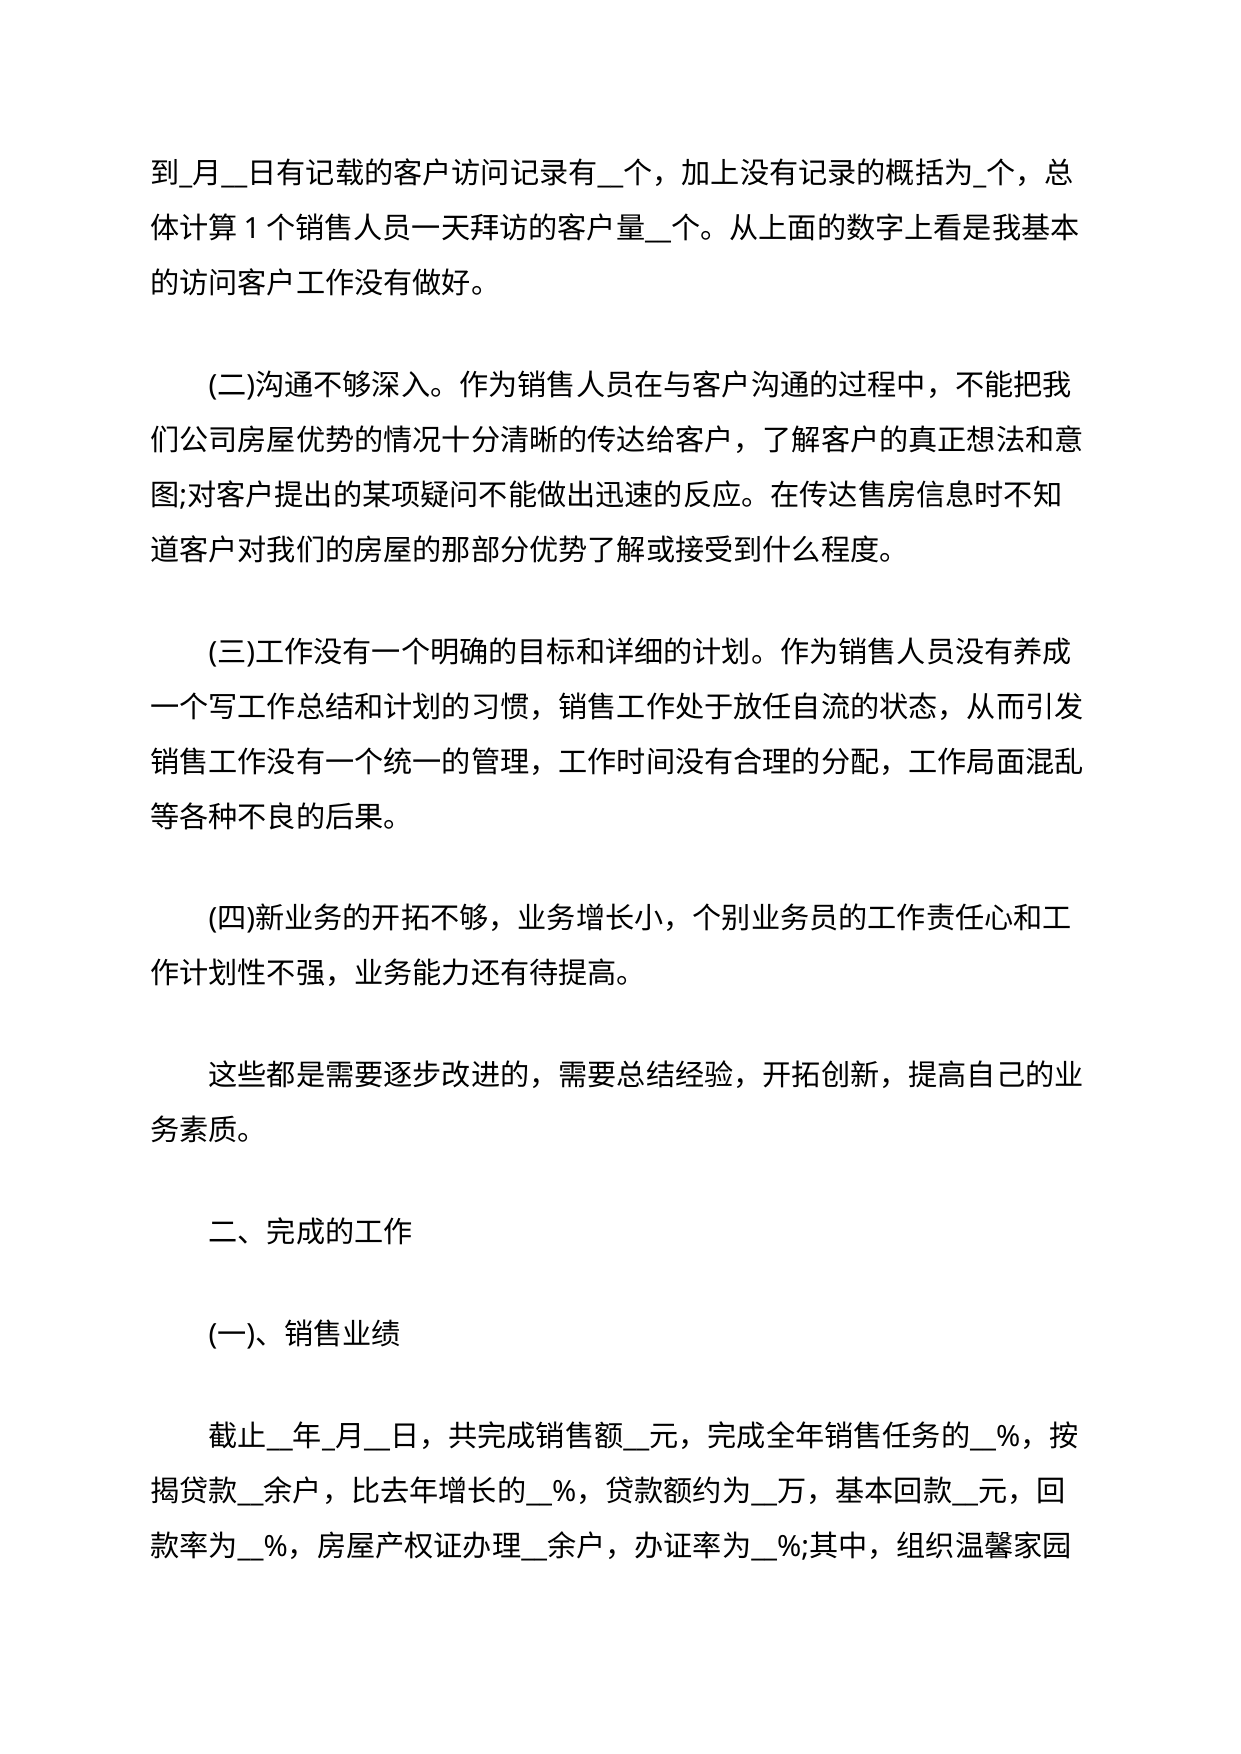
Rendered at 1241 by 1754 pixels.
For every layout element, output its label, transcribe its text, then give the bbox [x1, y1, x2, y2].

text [150, 150, 1090, 302]
text 二、完成的工作 [150, 1208, 1090, 1251]
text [150, 1412, 1090, 1564]
text (三)工作没有一个明确的目标和详细的计划。作为销售人员没有养成一个写工作总结和计划的习惯，销售工作处于放任自流的状态，从而引发销售工作没有一个统一的管理，工作时间没有合理的分配，工作局面混乱等各种不良的后果。 [150, 628, 1090, 836]
text (一)、销售业绩 [150, 1310, 1090, 1353]
text 这些都是需要逐步改进的，需要总结经验，开拓创新，提高自己的业务素质。 [150, 1052, 1090, 1149]
text (二)沟通不够深入。作为销售人员在与客户沟通的过程中，不能把我们公司房屋优势的情况十分清晰的传达给客户，了解客户的真正想法和意图;对客户提出的某项疑问不能做出迅速的反应。在传达售房信息时不知道客户对我们的房屋的那部分优势了解或接受到什么程度。 [150, 362, 1090, 569]
text (四)新业务的开拓不够，业务增长小，个别业务员的工作责任心和工作计划性不强，业务能力还有待提高。 [150, 895, 1090, 992]
